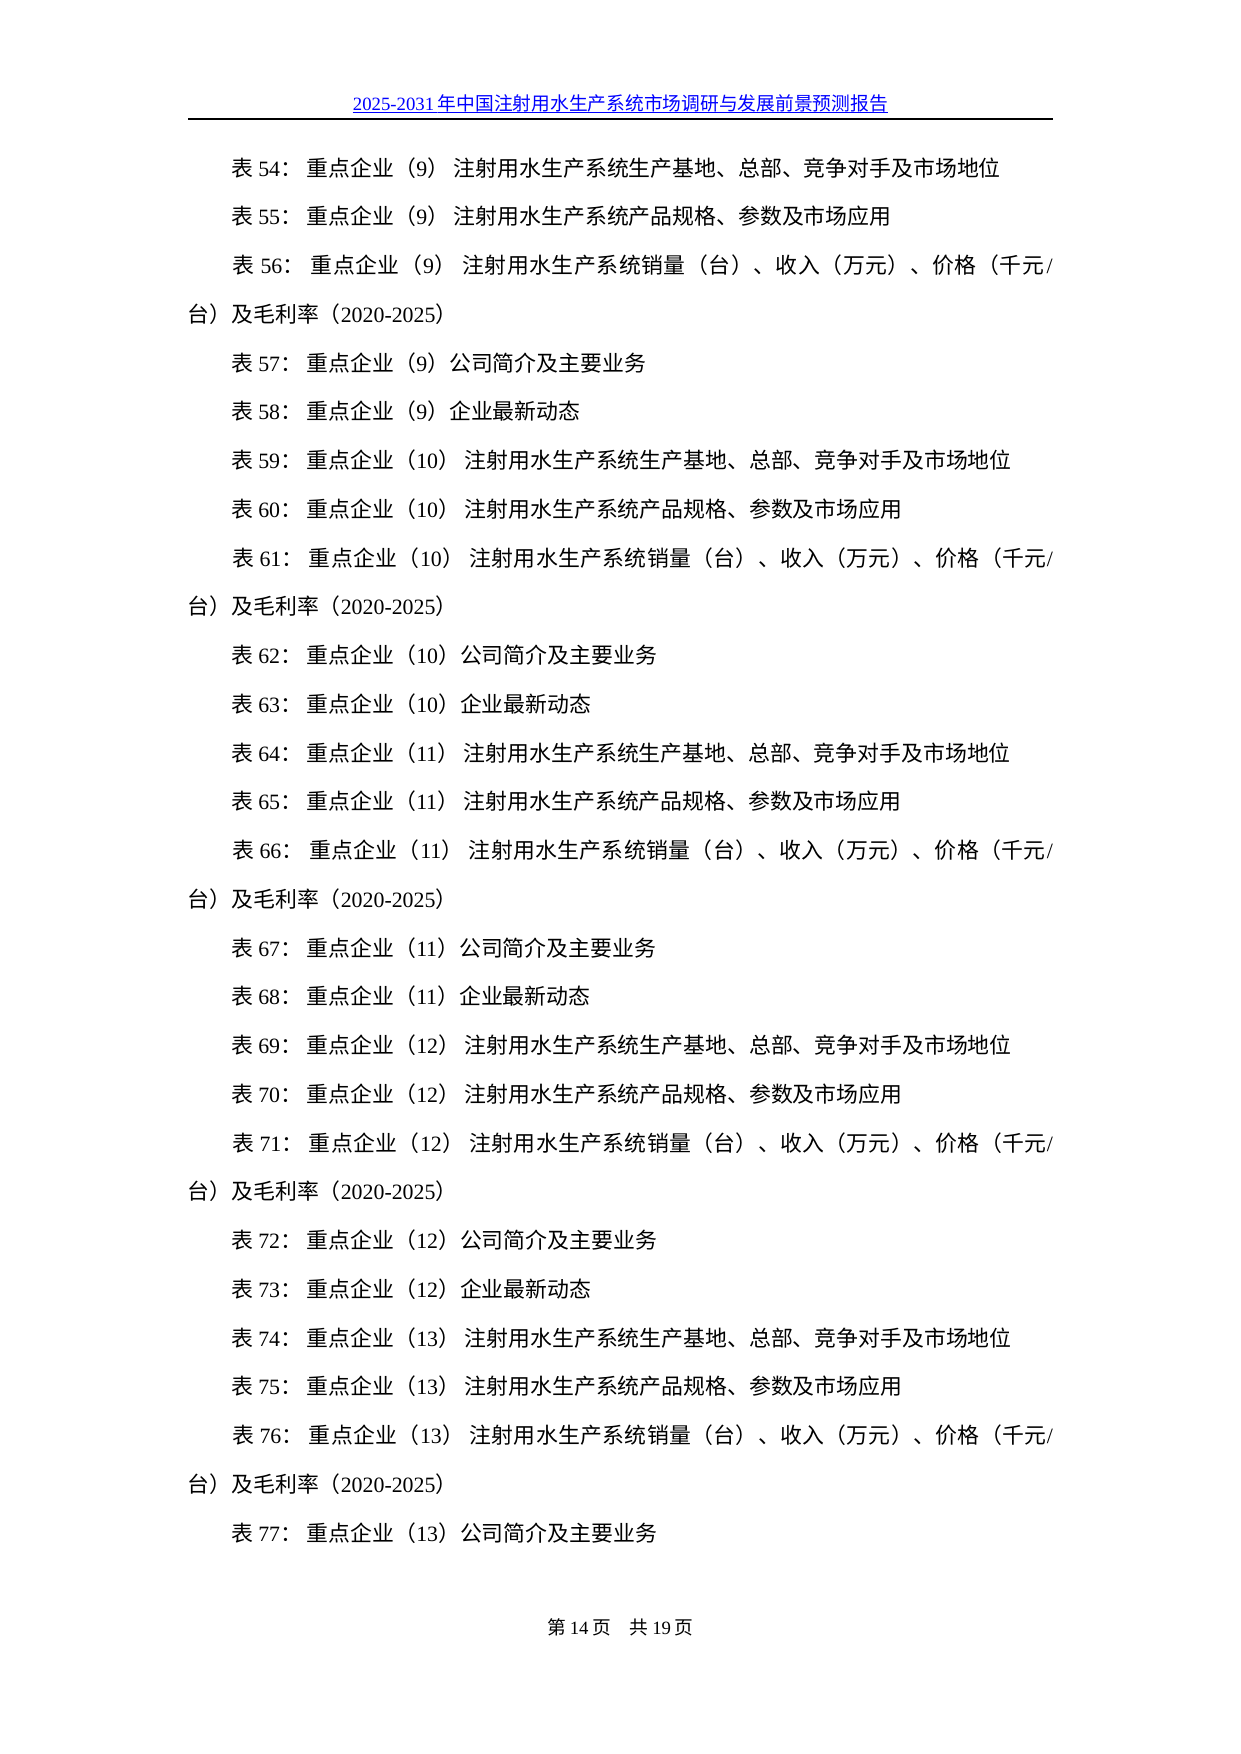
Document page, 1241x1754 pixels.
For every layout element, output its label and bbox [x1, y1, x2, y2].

text [187, 150, 1053, 1548]
